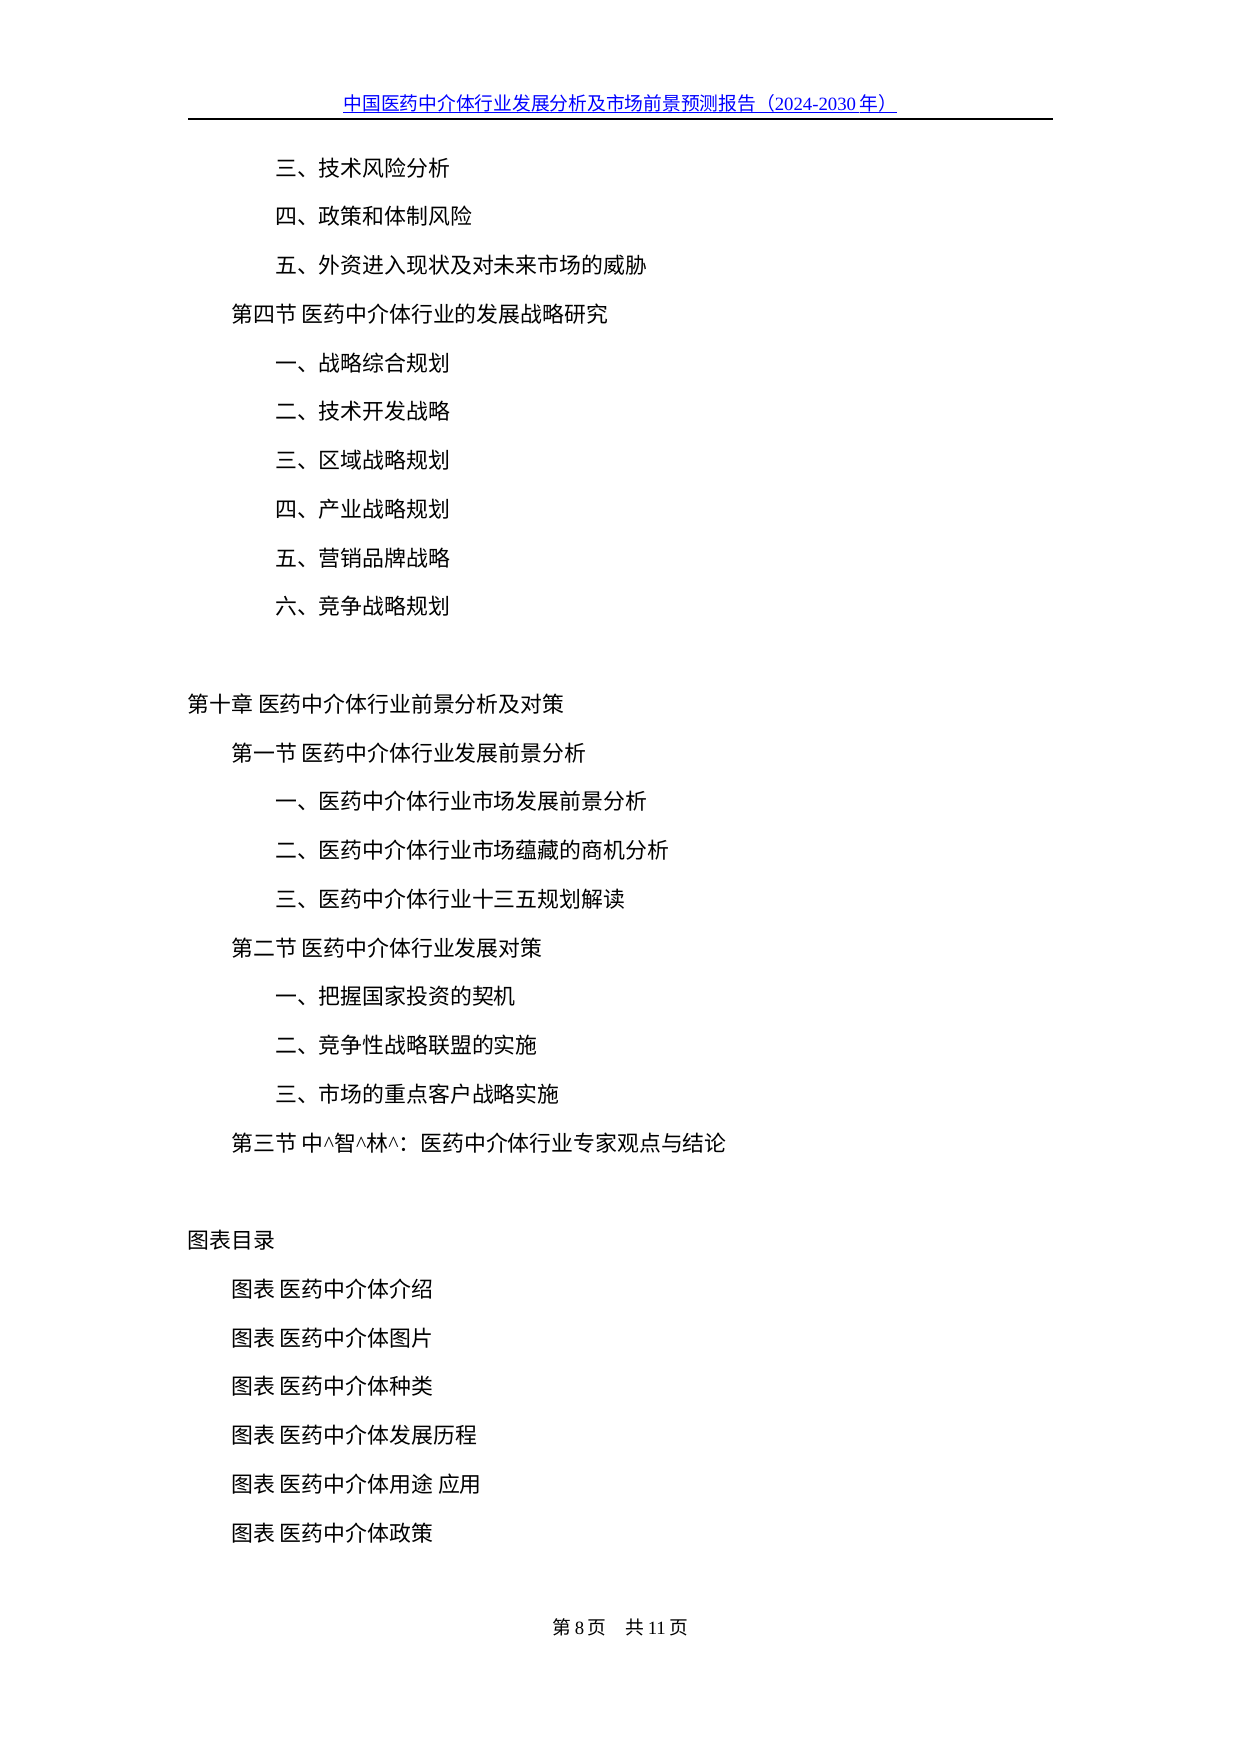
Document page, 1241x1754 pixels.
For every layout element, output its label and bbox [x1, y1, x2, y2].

text [187, 150, 1053, 1548]
